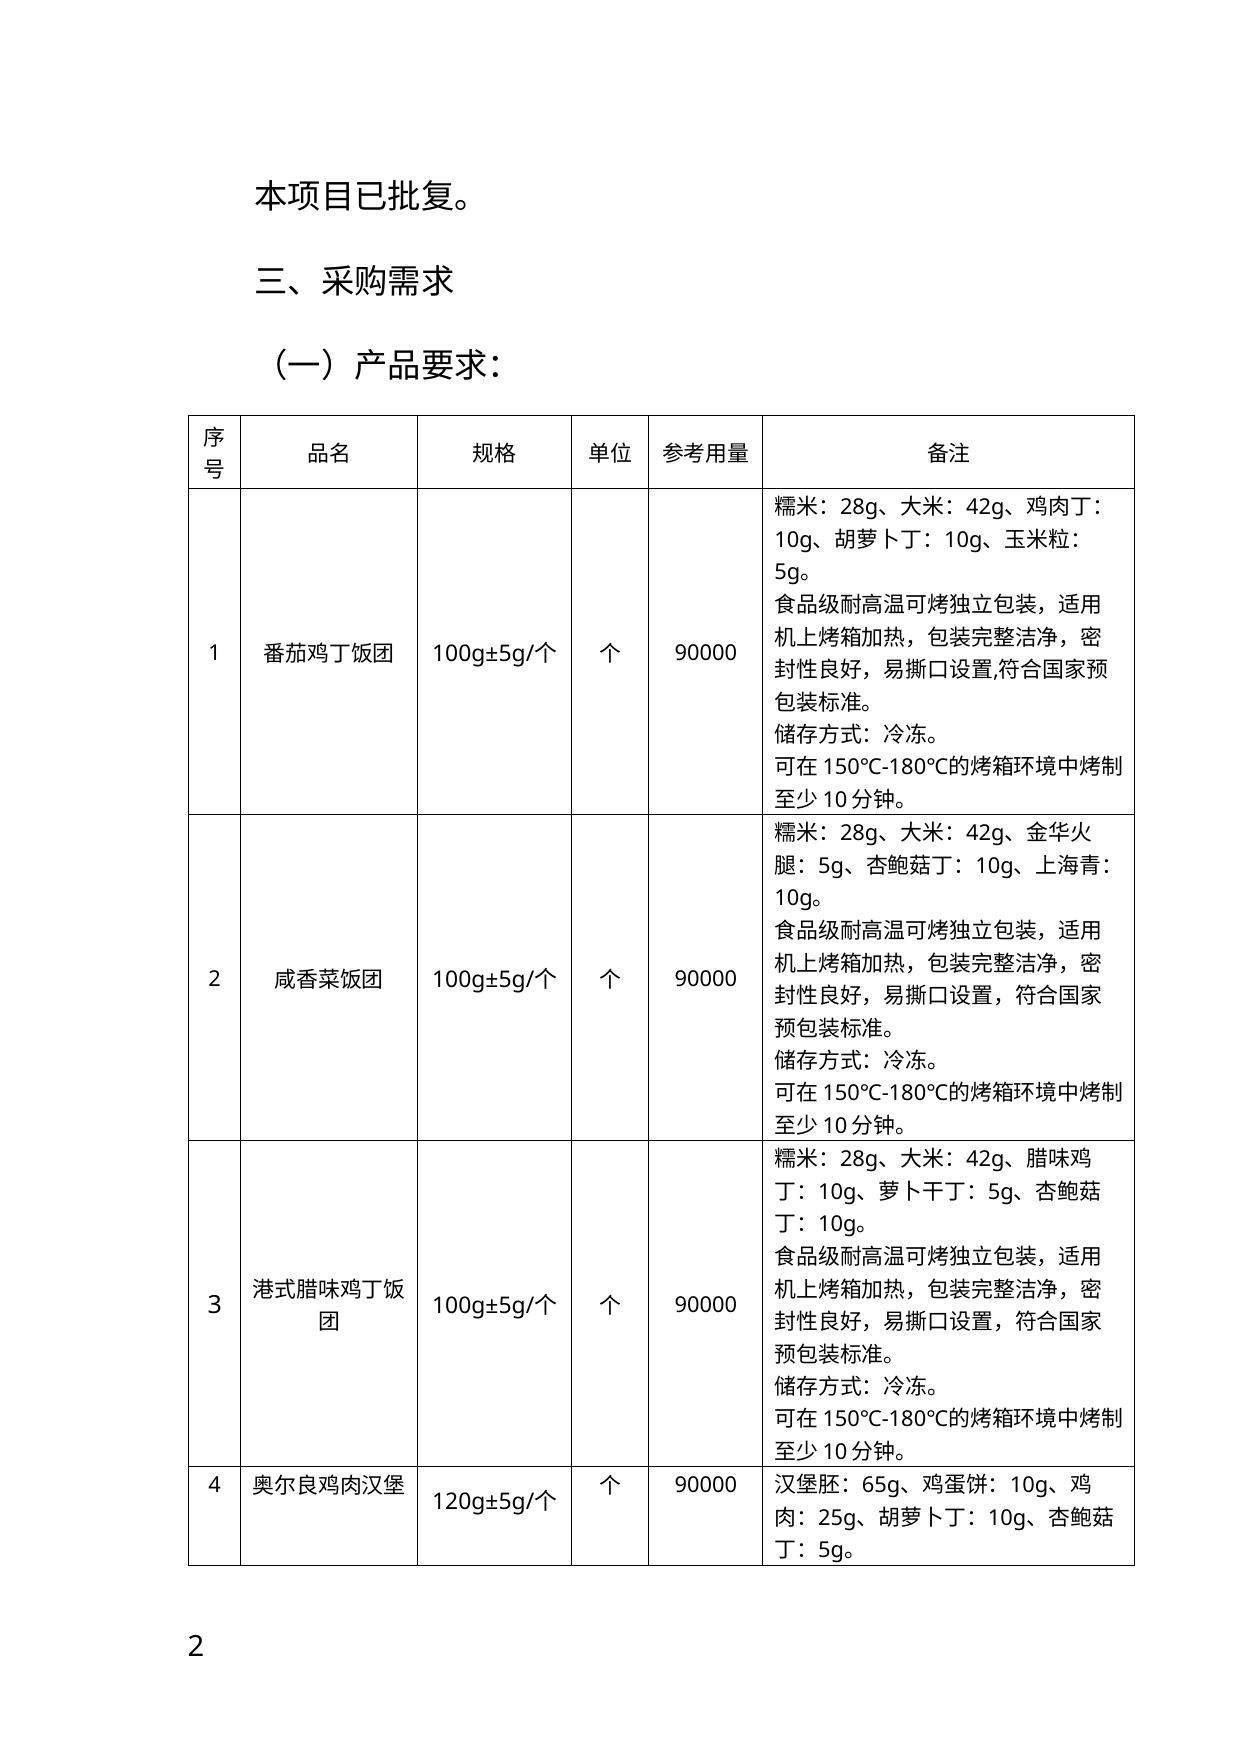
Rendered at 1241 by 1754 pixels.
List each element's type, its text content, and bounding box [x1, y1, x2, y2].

table_cell 100g±5g/个 [418, 815, 571, 1140]
list （一）产品要求： [187, 331, 1053, 396]
text 三、采购需求 [187, 246, 1053, 311]
table_cell 3 [189, 1141, 240, 1466]
table_cell 90000 [649, 1141, 762, 1466]
table_header 单位 [572, 416, 648, 488]
table_cell 90000 [649, 815, 762, 1140]
table_cell 港式腊味鸡丁饭团 [241, 1141, 417, 1466]
table_header 备注 [763, 416, 1134, 488]
table_cell 100g±5g/个 [418, 489, 571, 814]
table_header 序号 [189, 416, 240, 488]
table_cell 120g±5g/个 [418, 1467, 571, 1565]
table_cell 奥尔良鸡肉汉堡 [241, 1467, 417, 1565]
table_cell 糯米：28g、大米：42g、金华火腿：5g、杏鲍菇丁：10g、上海青：10g。 食品级耐高温可烤独立包装，适用机上烤箱加热，包装完整洁净，密封性良好，易撕口设置，符合国家预包装标准。 储存方式：冷冻。 可在150℃-180℃的烤箱环境中烤制至少10分钟。 [763, 815, 1134, 1140]
table_header 品名 [241, 416, 417, 488]
table_cell 糯米：28g、大米：42g、鸡肉丁：10g、胡萝卜丁：10g、玉米粒：5g。 食品级耐高温可烤独立包装，适用机上烤箱加热，包装完整洁净，密封性良好，易撕口设置,符合国家预包装标准。 储存方式：冷冻。 可在150℃-180℃的烤箱环境中烤制至少10分钟。 [763, 489, 1134, 814]
table_cell 90000 [649, 1467, 762, 1565]
table_cell 4 [189, 1467, 240, 1565]
table_cell 100g±5g/个 [418, 1141, 571, 1466]
table_cell 糯米：28g、大米：42g、腊味鸡丁：10g、萝卜干丁：5g、杏鲍菇丁：10g。 食品级耐高温可烤独立包装，适用机上烤箱加热，包装完整洁净，密封性良好，易撕口设置，符合国家预包装标准。 储存方式：冷冻。 可在150℃-180℃的烤箱环境中烤制至少10分钟。 [763, 1141, 1134, 1466]
table_cell 个 [572, 815, 648, 1140]
table_cell 咸香菜饭团 [241, 815, 417, 1140]
table_cell 个 [572, 489, 648, 814]
table_cell 1 [189, 489, 240, 814]
table_header 参考用量 [649, 416, 762, 488]
table_cell 个 [572, 1467, 648, 1565]
table_cell 90000 [649, 489, 762, 814]
table_cell 2 [189, 815, 240, 1140]
table_cell 个 [572, 1141, 648, 1466]
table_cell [763, 1467, 1134, 1565]
list 本项目已批复。 [187, 162, 1053, 227]
table_cell 番茄鸡丁饭团 [241, 489, 417, 814]
table_header 规格 [418, 416, 571, 488]
